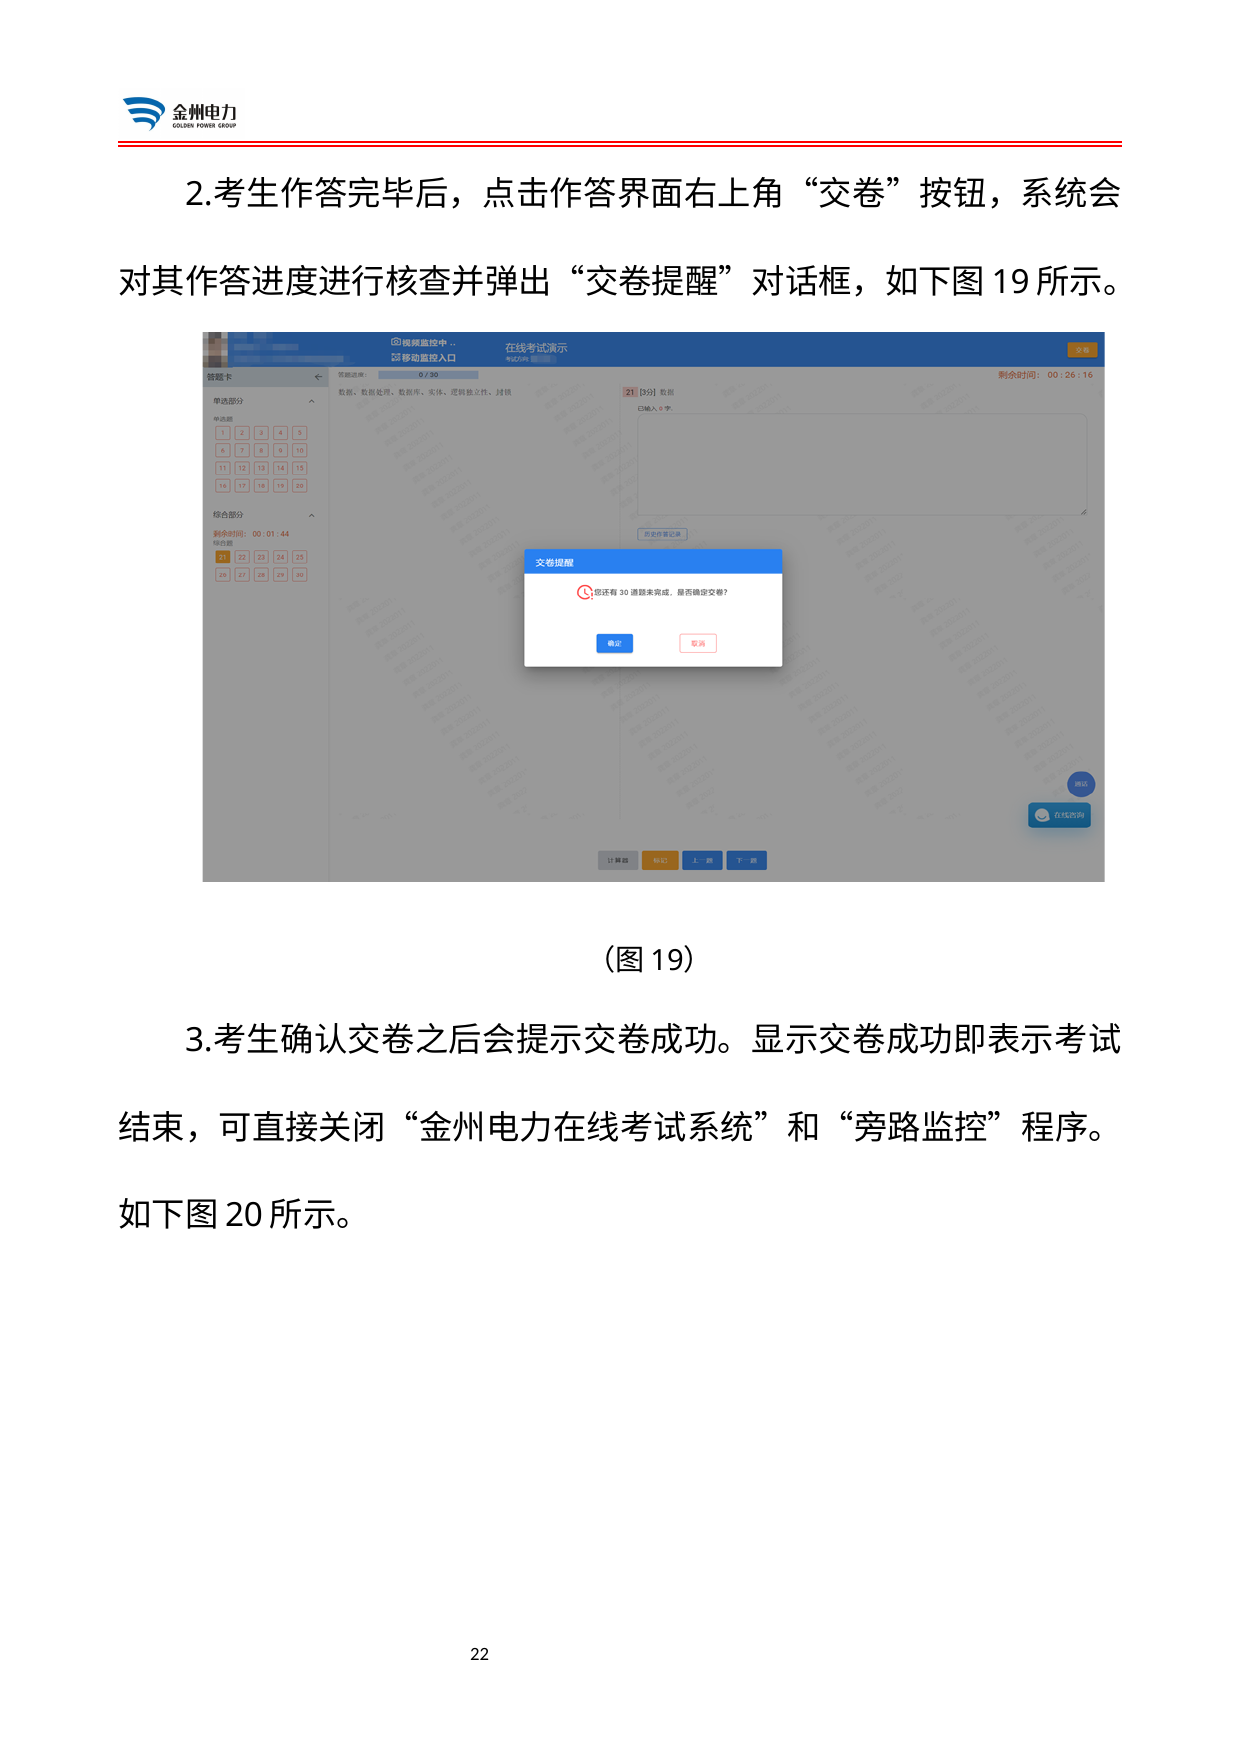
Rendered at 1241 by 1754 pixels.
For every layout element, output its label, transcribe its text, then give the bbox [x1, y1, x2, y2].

text 3.考生确认交卷之后会提示交卷成功。显示交卷成功即表示考试结束，可直接关闭“金州电力在线考试系统”和“旁路监控”程序。如下图20所示。 [118, 1008, 1122, 1242]
picture [202, 332, 1105, 882]
text 2.考生作答完毕后，点击作答界面右上角“交卷”按钮，系统会对其作答进度进行核查并弹出“交卷提醒”对话框，如下图19所示。 [118, 162, 1122, 308]
picture [118, 88, 245, 139]
text （图19） [118, 929, 1122, 987]
